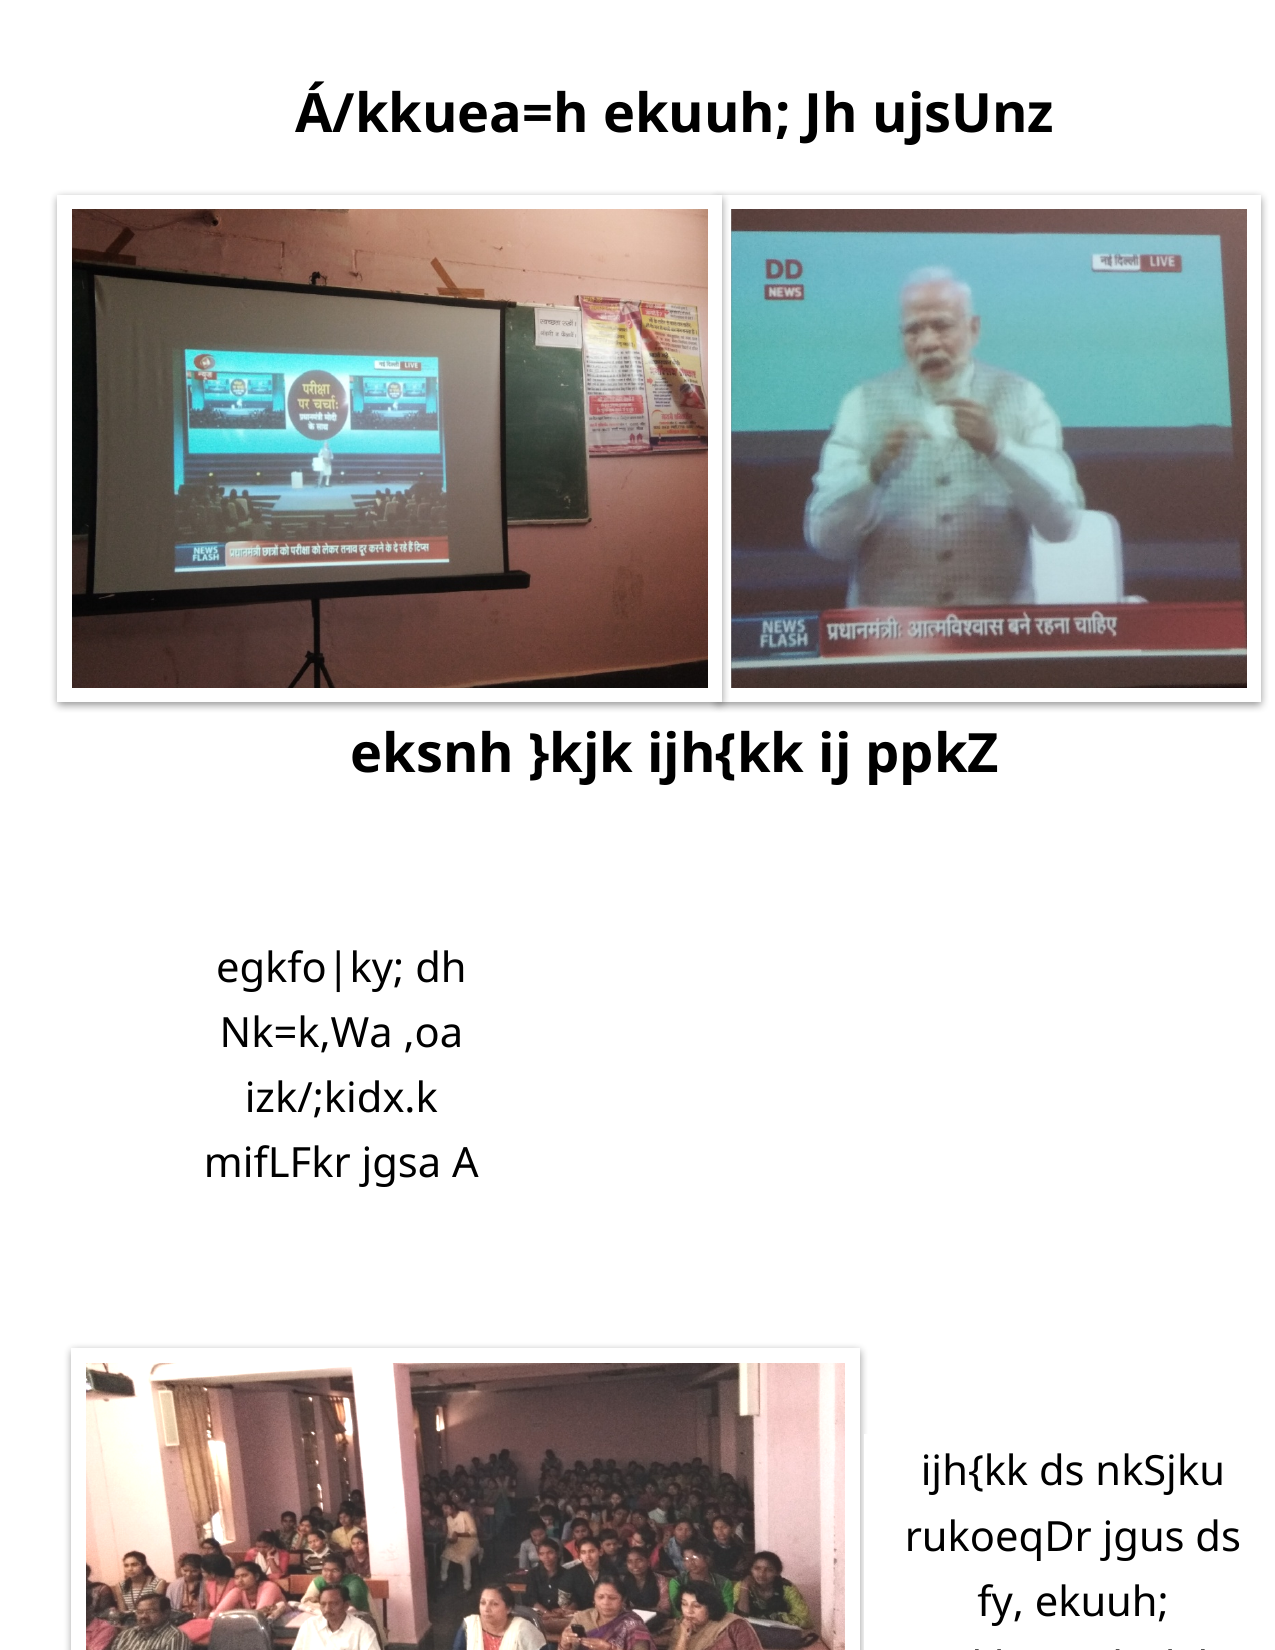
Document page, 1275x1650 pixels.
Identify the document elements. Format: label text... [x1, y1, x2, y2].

text Á/kkuea=h ekuuh; Jh ujsUnz eksnh }kjk ijh{kk ij ppkZ [150, 75, 1200, 192]
picture [731, 209, 1247, 688]
picture [72, 209, 708, 688]
text Á/kkuea=h ekuuh; Jh ujsUnz eksnh }kjk ijh{kk ij ppkZ [150, 711, 1200, 788]
